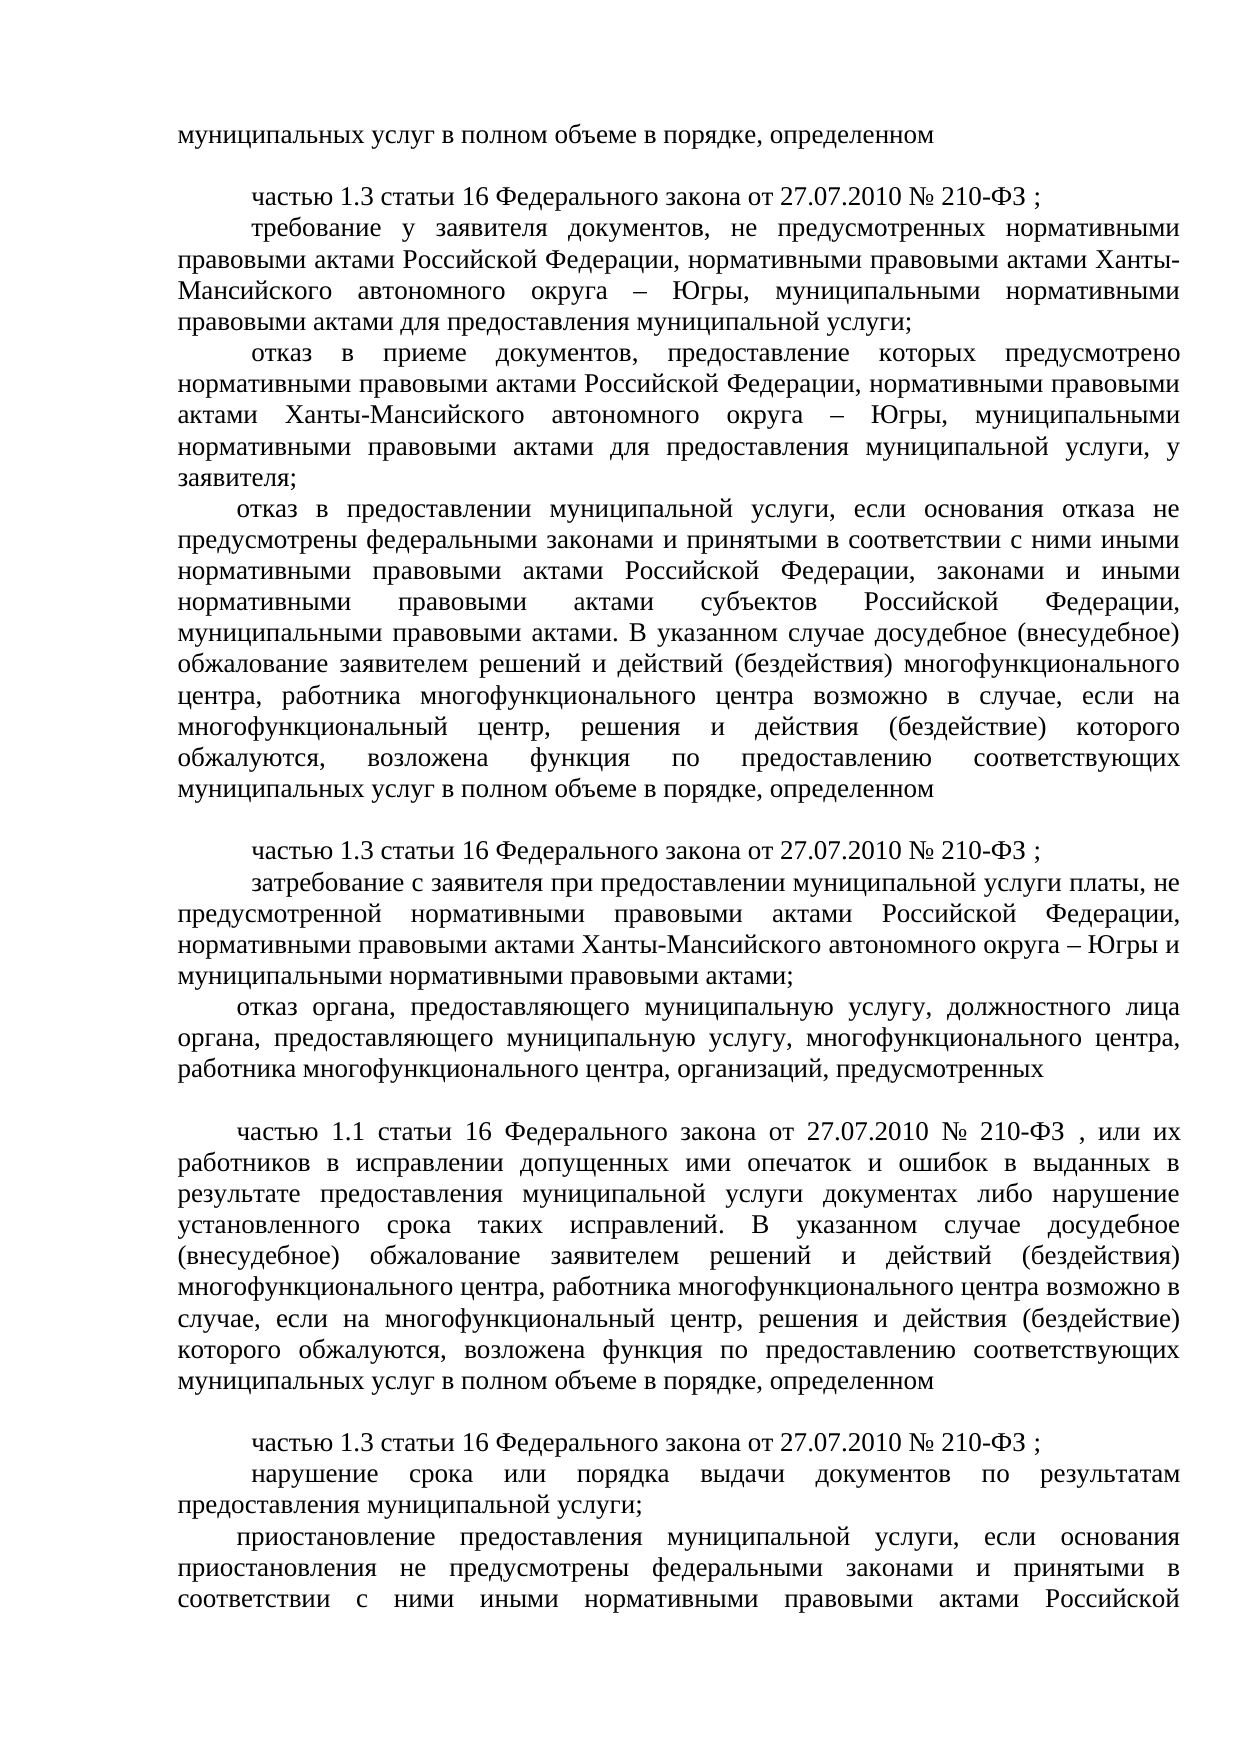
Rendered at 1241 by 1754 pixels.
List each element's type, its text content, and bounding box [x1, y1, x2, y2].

text требование у заявителя документов, не предусмотренных нормативными правовыми актами Российской Федерации, нормативными правовыми актами Ханты-Мансийского автономного округа – Югры, муниципальными нормативными правовыми актами для предоставления муниципальной услуги; [177, 212, 1181, 336]
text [177, 118, 1181, 149]
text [177, 1520, 1181, 1613]
text частью 1.1 статьи 16 Федерального закона от 27.07.2010 № 210-ФЗ , или их работников в исправлении допущенных ими опечаток и ошибок в выданных в результате предоставления муниципальной услуги документах либо нарушение установленного срока таких исправлений. В указанном случае досудебное (внесудебное) обжалование заявителем решений и действий (бездействия) многофункционального центра, работника многофункционального центра возможно в случае, если на многофункциональный центр, решения и действия (бездействие) которого обжалуются, возложена функция по предоставлению соответствующих муниципальных услуг в полном объеме в порядке, определенном [177, 1115, 1181, 1395]
text частью 1.3 статьи 16 Федерального закона от 27.07.2010 № 210-ФЗ ; [177, 180, 1181, 212]
text нарушение срока или порядка выдачи документов по результатам предоставления муниципальной услуги; [177, 1457, 1181, 1520]
text отказ в приеме документов, предоставление которых предусмотрено нормативными правовыми актами Российской Федерации, нормативными правовыми актами Ханты-Мансийского автономного округа – Югры, муниципальными нормативными правовыми актами для предоставления муниципальной услуги, у заявителя; [177, 336, 1181, 492]
text затребование с заявителя при предоставлении муниципальной услуги платы, не предусмотренной нормативными правовыми актами Российской Федерации, нормативными правовыми актами Ханты-Мансийского автономного округа – Югры и муниципальными нормативными правовыми актами; [177, 866, 1181, 990]
text отказ органа, предоставляющего муниципальную услугу, должностного лица органа, предоставляющего муниципальную услугу, многофункционального центра, работника многофункционального центра, организаций, предусмотренных [177, 990, 1181, 1084]
text частью 1.3 статьи 16 Федерального закона от 27.07.2010 № 210-ФЗ ; [177, 1426, 1181, 1457]
text отказ в предоставлении муниципальной услуги, если основания отказа не предусмотрены федеральными законами и принятыми в соответствии с ними иными нормативными правовыми актами Российской Федерации, законами и иными нормативными правовыми актами субъектов Российской Федерации, муниципальными правовыми актами. В указанном случае досудебное (внесудебное) обжалование заявителем решений и действий (бездействия) многофункционального центра, работника многофункционального центра возможно в случае, если на многофункциональный центр, решения и действия (бездействие) которого обжалуются, возложена функция по предоставлению соответствующих муниципальных услуг в полном объеме в порядке, определенном [177, 492, 1181, 803]
text частью 1.3 статьи 16 Федерального закона от 27.07.2010 № 210-ФЗ ; [177, 834, 1181, 866]
